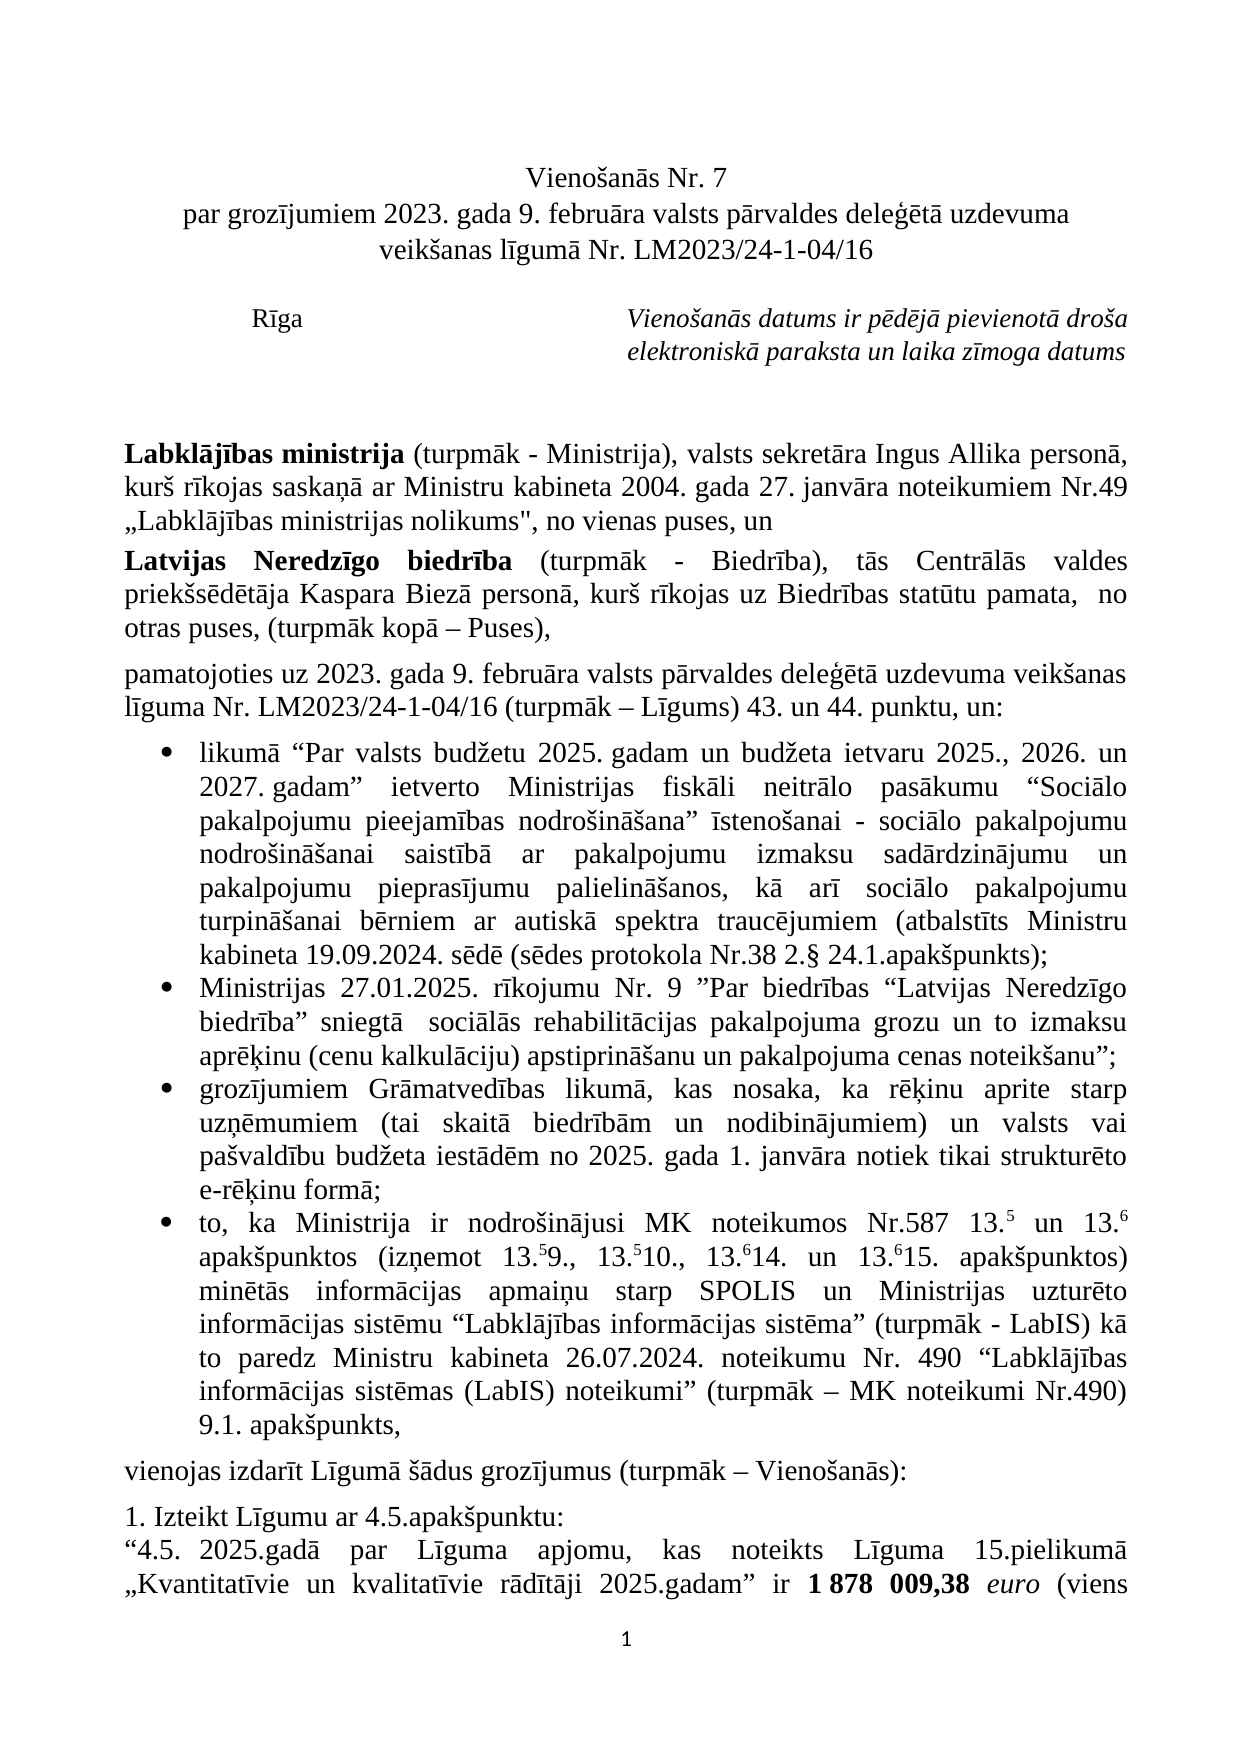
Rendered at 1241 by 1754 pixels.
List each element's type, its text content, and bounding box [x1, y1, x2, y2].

list to, ka Ministrija ir nodrošinājusi MK noteikumos Nr.587 13.5 un 13.6 apakšpunktos (izņemot 13.59., 13.510., 13.614. un 13.615. apakšpunktos) minētās informācijas apmaiņu starp SPOLIS un Ministrijas uzturēto informācijas sistēmu “Labklājības informācijas sistēma” (turpmāk - LabIS) kā to paredz Ministru kabineta 26.07.2024. noteikumu Nr. 490 “Labklājības informācijas sistēmas (LabIS) noteikumi” (turpmāk – MK noteikumi Nr.490) 9.1. apakšpunkts, [161, 1206, 1128, 1440]
text Latvijas Neredzīgo biedrība (turpmāk - Biedrība), tās Centrālās valdes priekšsēdētāja Kaspara Biezā personā, kurš rīkojas uz Biedrības statūtu pamata, no otras puses, (turpmāk kopā – Puses), [124, 543, 1128, 643]
text par grozījumiem 2023. gada 9. februāra valsts pārvaldes deleģētā uzdevuma veikšanas līgumā Nr. LM2023/24-1-04/16 [124, 196, 1128, 266]
list grozījumiem Grāmatvedības likumā, kas nosaka, ka rēķinu aprite starp uzņēmumiem (tai skaitā biedrībām un nodibinājumiem) un valsts vai pašvaldību budžeta iestādēm no 2025. gada 1. janvāra notiek tikai strukturēto e-rēķinu formā; [162, 1071, 1128, 1206]
text Vienošanās Nr. 7 [124, 160, 1128, 193]
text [124, 1532, 1128, 1599]
list likumā “Par valsts budžetu 2025. gadam un budžeta ietvaru 2025., 2026. un 2027. gadam” ietverto Ministrijas fiskāli neitrālo pasākumu “Sociālo pakalpojumu pieejamības nodrošināšana” īstenošanai - sociālo pakalpojumu nodrošināšanai saistībā ar pakalpojumu izmaksu sadārdzinājumu un pakalpojumu pieprasījumu palielināšanos, kā arī sociālo pakalpojumu turpināšanai bērniem ar autiskā spektra traucējumiem (atbalstīts Ministru kabineta 19.09.2024. sēdē (sēdes protokola Nr.38 2.§ 24.1.apakšpunkts); [162, 736, 1128, 971]
list Izteikt Līgumu ar 4.5.apakšpunktu: [124, 1499, 1128, 1532]
text pamatojoties uz 2023. gada 9. februāra valsts pārvaldes deleģētā uzdevuma veikšanas līguma Nr. LM2023/24-1-04/16 (turpmāk – Līgums) 43. un 44. punktu, un: [124, 656, 1128, 723]
text Rīga Vienošanās datums ir pēdējā pievienotā droša [124, 302, 1128, 333]
list Ministrijas 27.01.2025. rīkojumu Nr. 9 ”Par biedrības “Latvijas Neredzīgo biedrība” sniegtā sociālās rehabilitācijas pakalpojuma grozu un to izmaksu aprēķinu (cenu kalkulāciju) apstiprināšanu un pakalpojuma cenas noteikšanu”; [162, 971, 1128, 1071]
text elektroniskā paraksta un laika zīmoga datums [124, 335, 1128, 367]
text vienojas izdarīt Līgumā šādus grozījumus (turpmāk – Vienošanās): [124, 1453, 1128, 1486]
text Labklājības ministrija (turpmāk - Ministrija), valsts sekretāra Ingus Allika personā, kurš rīkojas saskaņā ar Ministru kabineta 2004. gada 27. janvāra noteikumiem Nr.49 „Labklājības ministrijas nolikums", no vienas puses, un [124, 436, 1128, 537]
